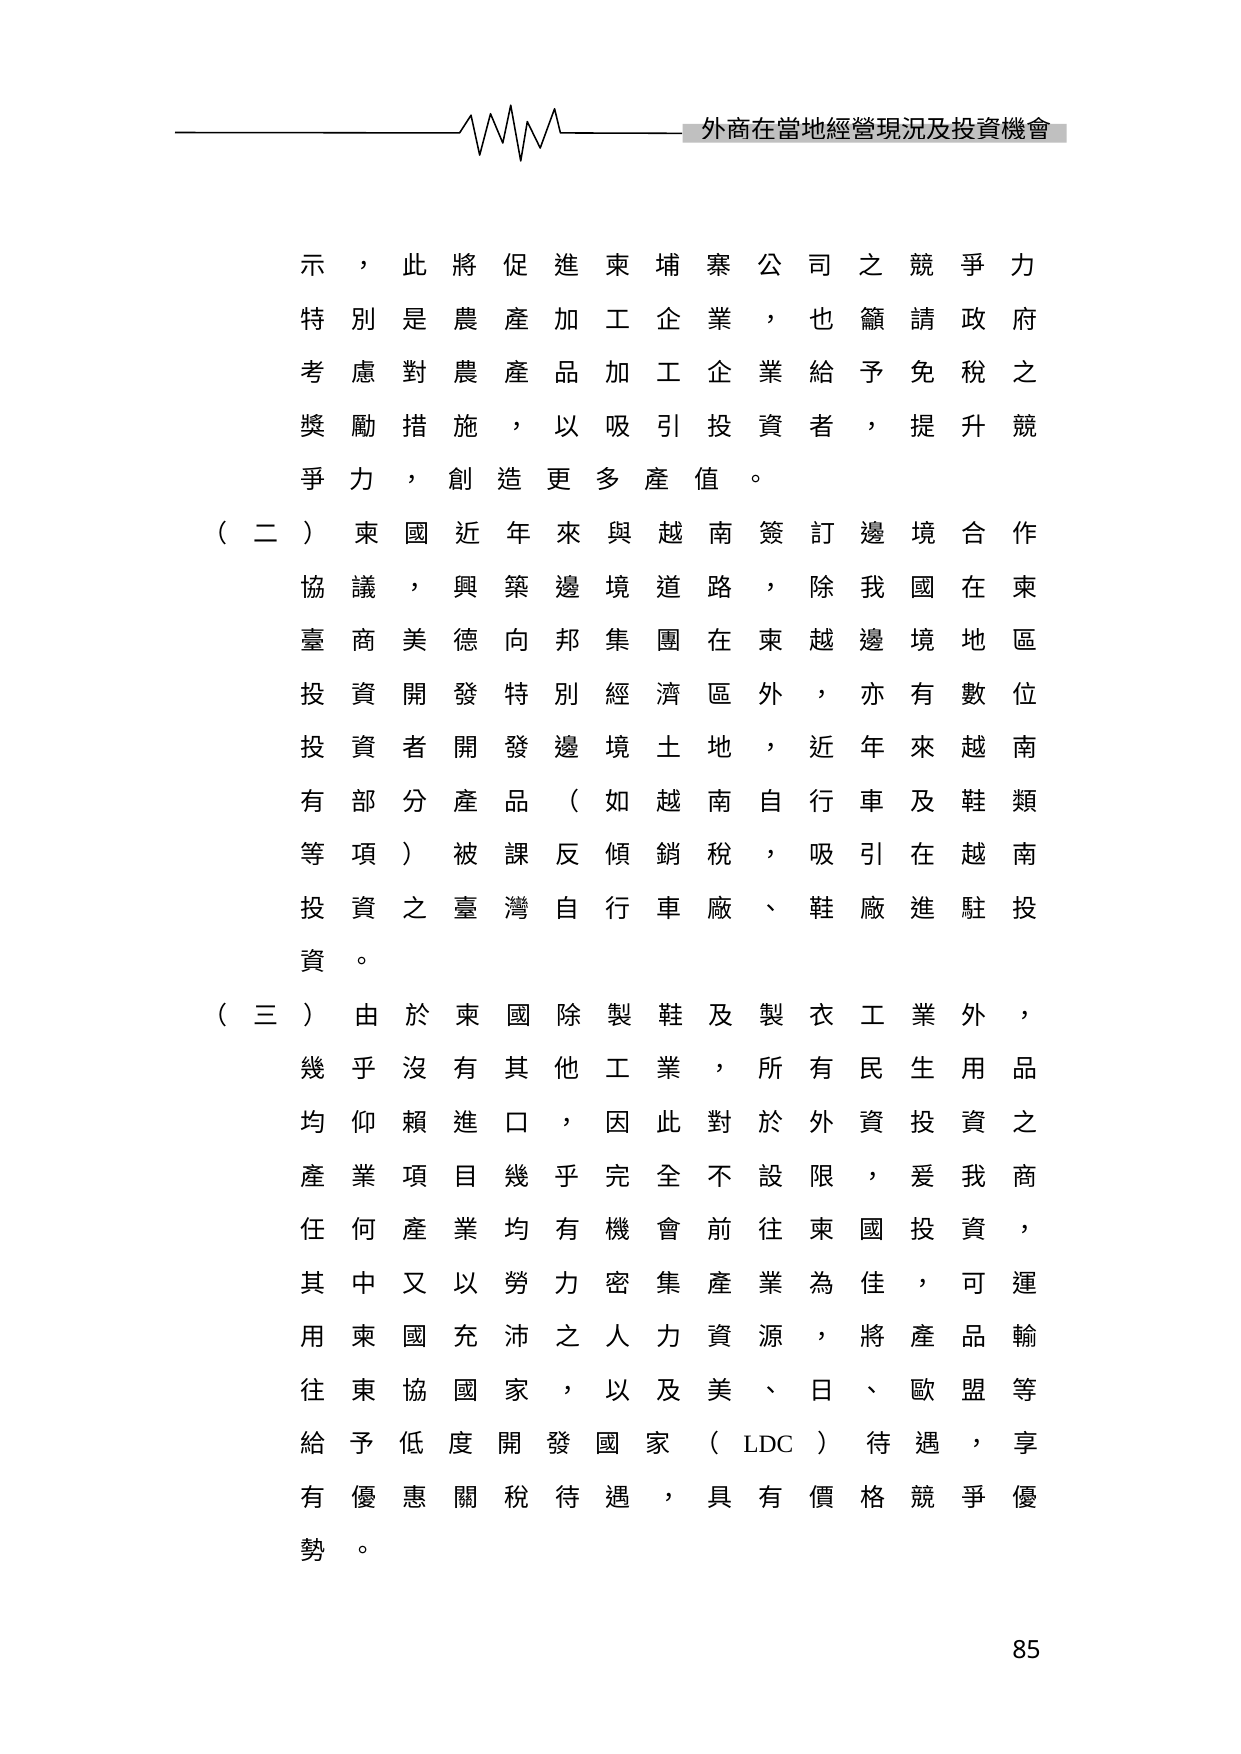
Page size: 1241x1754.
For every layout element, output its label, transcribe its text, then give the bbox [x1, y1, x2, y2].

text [276, 237, 1063, 505]
text （二）柬國近年來與越南簽訂邊境合作協議，興築邊境道路，除我國在柬臺商美德向邦集團在柬越邊境地區投資開發特別經濟區外，亦有數位投資者開發邊境土地，近年來越南有部分產品（如越南自行車及鞋類等項）被課反傾銷稅，吸引在越南投資之臺灣自行車廠、鞋廠進駐投資。 [202, 505, 1063, 987]
text （三）由於柬國除製鞋及製衣工業外，幾乎沒有其他工業，所有民生用品均仰賴進口，因此對於外資投資之產業項目幾乎完全不設限，爰我商任何產業均有機會前往柬國投資，其中又以勞力密集產業為佳，可運用柬國充沛之人力資源，將產品輸往東協國家，以及美、日、歐盟等給予低度開發國家（LDC）待遇，享有優惠關稅待遇，具有價格競爭優勢。 [202, 987, 1063, 1576]
